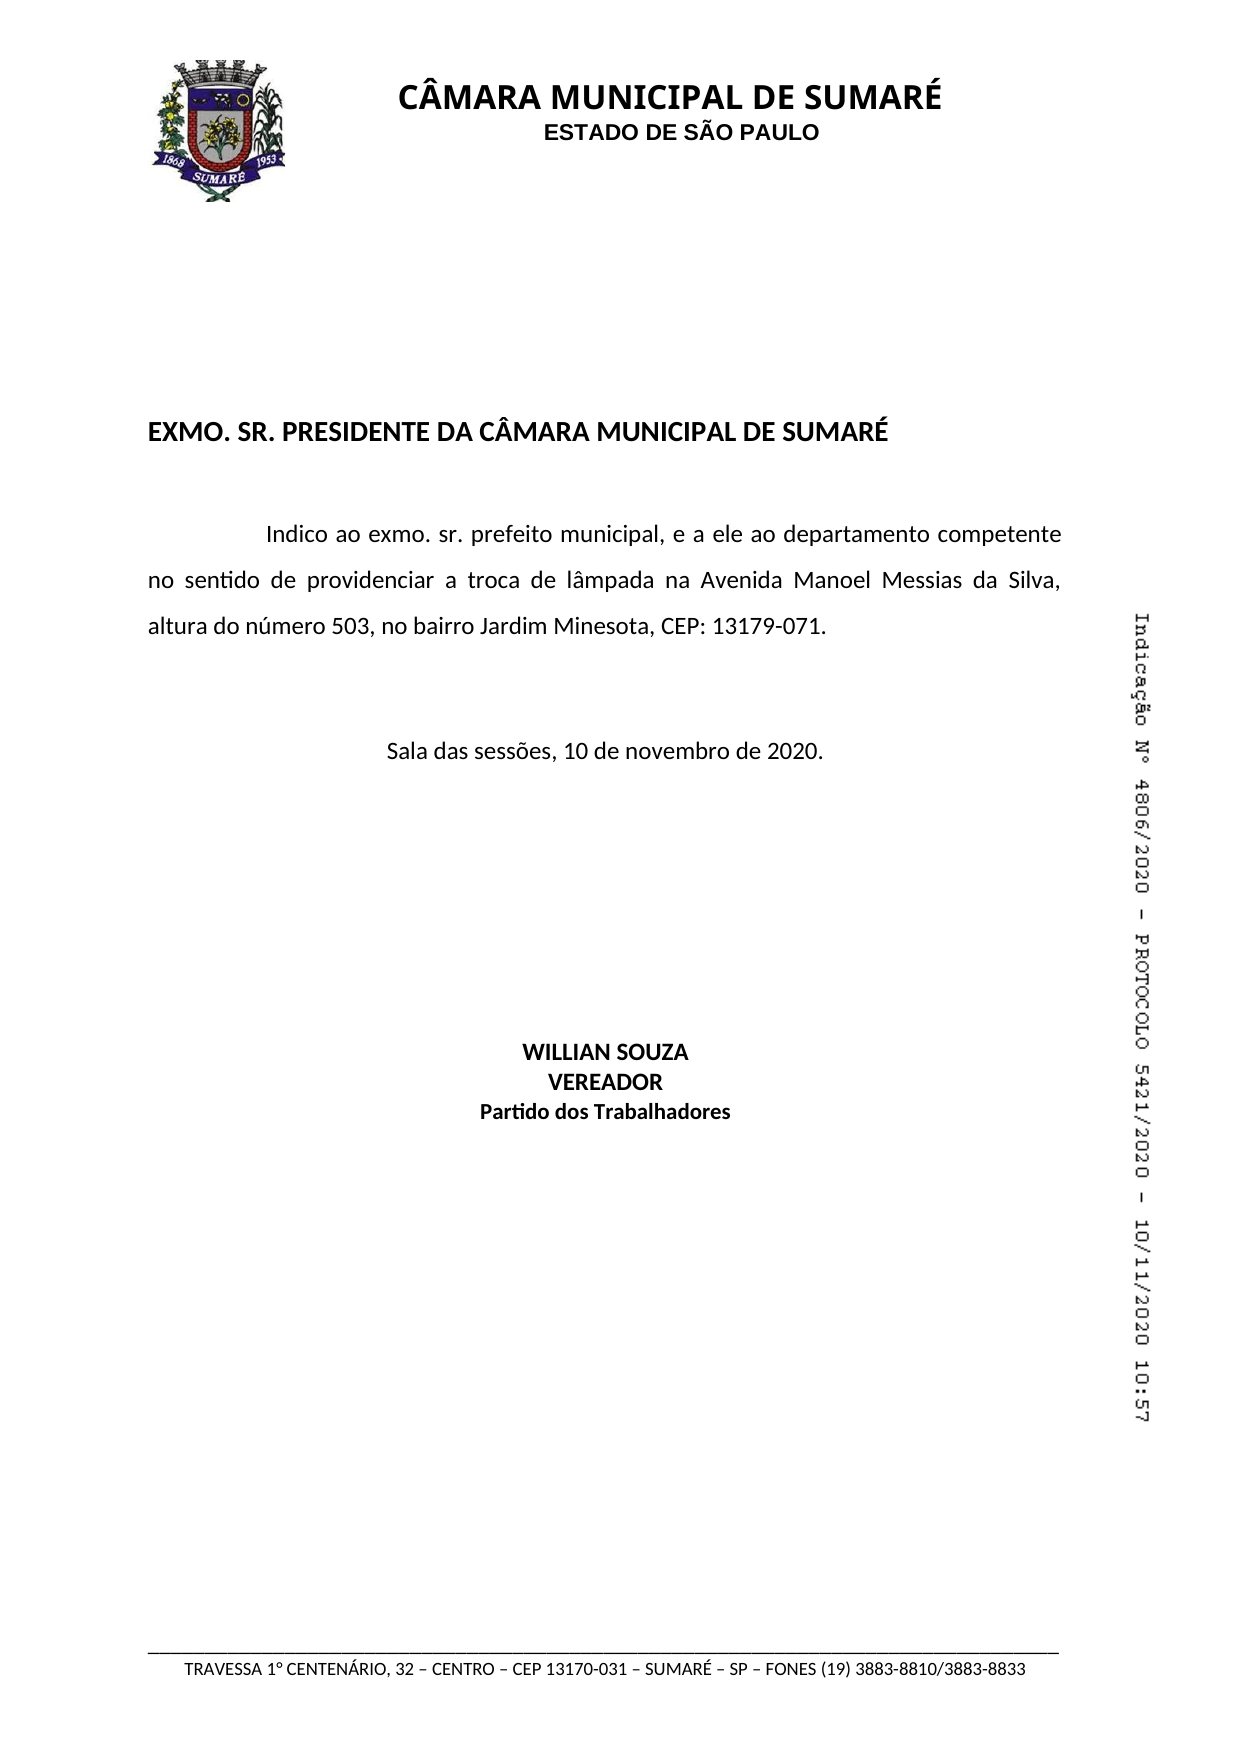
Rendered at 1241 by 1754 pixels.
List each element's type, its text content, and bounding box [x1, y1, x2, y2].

picture [1109, 608, 1173, 1426]
picture [147, 60, 286, 202]
text WILLIAN SOUZA [148, 1036, 1063, 1066]
text VEREADOR [148, 1066, 1063, 1097]
text Sala das sessões, 10 de novembro de 2020. [148, 735, 1063, 765]
text Partido dos Trabalhadores [148, 1097, 1063, 1125]
text Indico ao exmo. sr. prefeito municipal, e a ele ao departamento competente no sentido de providenciar a troca de lâmpada na Avenida Manoel Messias da Silva, altura do número 503, no bairro Jardim Minesota, CEP: 13179-071. [148, 518, 1063, 641]
text EXMO. SR. PRESIDENTE DA CÂMARA MUNICIPAL DE SUMARÉ [148, 413, 1063, 449]
